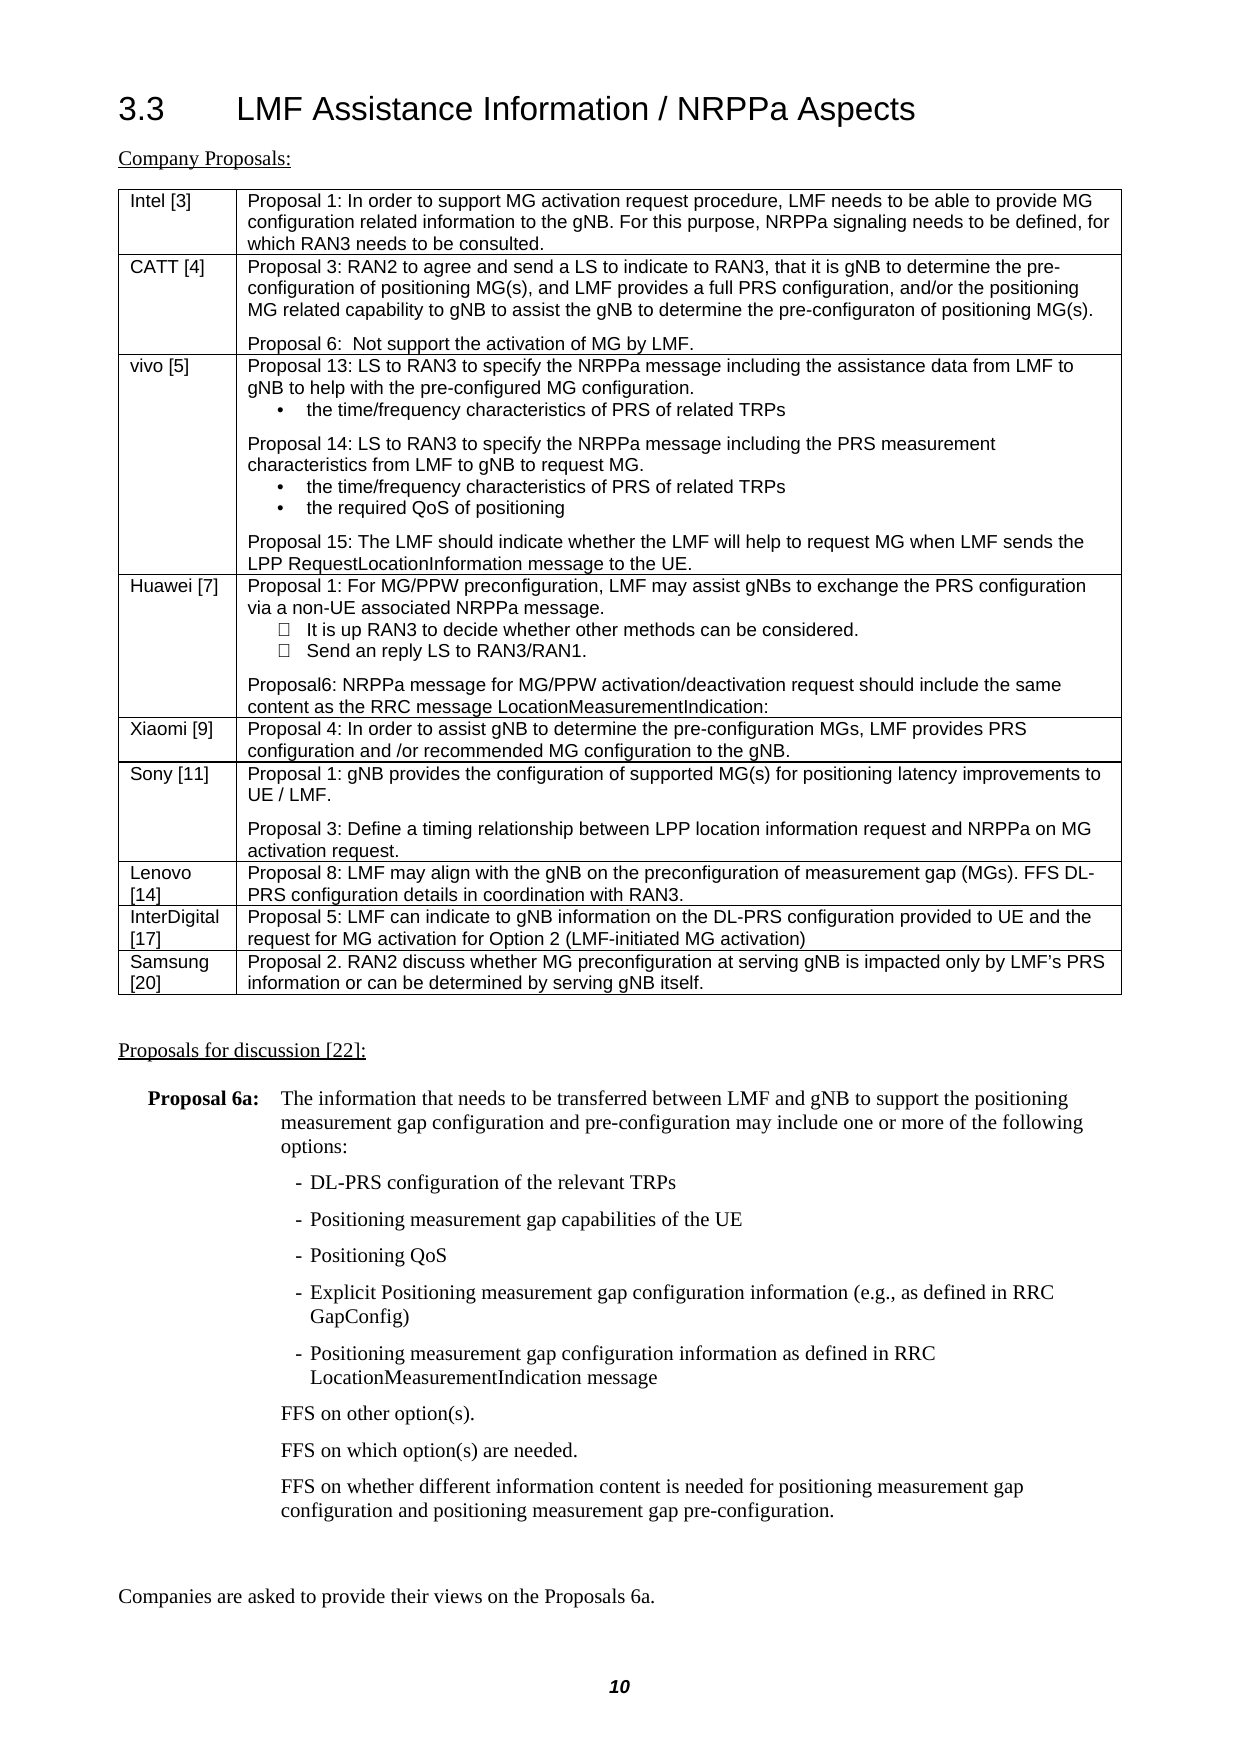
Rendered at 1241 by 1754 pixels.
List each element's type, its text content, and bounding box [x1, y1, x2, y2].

table_cell Proposal 2. RAN2 discuss whether MG preconfiguration at serving gNB is impacted only by LMF’s PRS information or can be determined by serving gNB itself. [237, 951, 1121, 994]
table_cell Sony [11] [119, 763, 236, 861]
table_cell Proposal 3: RAN2 to agree and send a LS to indicate to RAN3, that it is gNB to determine the pre-configuration of positioning MG(s), and LMF provides a full PRS configuration, and/or the positioning MG related capability to gNB to assist the gNB to determine the pre-configuraton of positioning MG(s). Proposal 6: Not support the activation of MG by LMF. [237, 255, 1121, 354]
table_cell Proposal 1: gNB provides the configuration of supported MG(s) for positioning latency improvements to UE / LMF. Proposal 3: Define a timing relationship between LPP location information request and NRPPa on MG activation request. [237, 763, 1121, 861]
text - Positioning measurement gap configuration information as defined in RRC LocationMeasurementIndication message [295, 1341, 1122, 1389]
text Proposal 6a: The information that needs to be transferred between LMF and gNB to support the positioning measurement gap configuration and pre-configuration may include one or more of the following options: [148, 1086, 1122, 1158]
text FFS on which option(s) are needed. [266, 1438, 1122, 1462]
text - Explicit Positioning measurement gap configuration information (e.g., as defined in RRC GapConfig) [295, 1280, 1122, 1328]
table_cell Huawei [7] [119, 575, 236, 717]
text - Positioning measurement gap capabilities of the UE [295, 1207, 1122, 1231]
table_cell Samsung [20] [119, 951, 236, 994]
table_cell Proposal 13: LS to RAN3 to specify the NRPPa message including the assistance data from LMF to gNB to help with the pre-configured MG configuration. • the time/frequency characteristics of PRS of related TRPs Proposal 14: LS to RAN3 to specify the NRPPa message including the PRS measurement characteristics from LMF to gNB to request MG. • the time/frequency characteristics of PRS of related TRPs • the required QoS of positioning Proposal 15: The LMF should indicate whether the LMF will help to request MG when LMF sends the LPP RequestLocationInformation message to the UE. [237, 355, 1121, 574]
table_cell Proposal 4: In order to assist gNB to determine the pre-configuration MGs, LMF provides PRS configuration and /or recommended MG configuration to the gNB. [237, 718, 1121, 761]
text Companies are asked to provide their views on the Proposals 6a. [118, 1584, 1122, 1608]
text FFS on other option(s). [266, 1401, 1122, 1425]
table_header Intel [3] [119, 190, 236, 254]
text - Positioning QoS [295, 1243, 1122, 1267]
table_cell CATT [4] [119, 255, 236, 354]
text Proposals for discussion [22]: [118, 1037, 1122, 1062]
table_cell Proposal 8: LMF may align with the gNB on the preconfiguration of measurement gap (MGs). FFS DL-PRS configuration details in coordination with RAN3. [237, 862, 1121, 905]
text - DL-PRS configuration of the relevant TRPs [295, 1170, 1122, 1194]
table_cell InterDigital [17] [119, 906, 236, 949]
table_cell Xiaomi [9] [119, 718, 236, 761]
table_cell Proposal 5: LMF can indicate to gNB information on the DL-PRS configuration provided to UE and the request for MG activation for Option 2 (LMF-initiated MG activation) [237, 906, 1121, 949]
text FFS on whether different information content is needed for positioning measurement gap configuration and positioning measurement gap pre-configuration. [281, 1474, 1122, 1522]
table_cell Proposal 1: For MG/PPW preconfiguration, LMF may assist gNBs to exchange the PRS configuration via a non-UE associated NRPPa message.  It is up RAN3 to decide whether other methods can be considered.  Send an reply LS to RAN3/RAN1. Proposal6: NRPPa message for MG/PPW activation/deactivation request should include the same content as the RRC message LocationMeasurementIndication: [237, 575, 1121, 717]
text Company Proposals: [118, 146, 1122, 170]
table_header Proposal 1: In order to support MG activation request procedure, LMF needs to be able to provide MG configuration related information to the gNB. For this purpose, NRPPa signaling needs to be defined, for which RAN3 needs to be consulted. [237, 190, 1121, 254]
table_cell vivo [5] [119, 355, 236, 574]
table_cell Lenovo [14] [119, 862, 236, 905]
subtitle 3.3 LMF Assistance Information / NRPPa Aspects [118, 89, 1122, 127]
